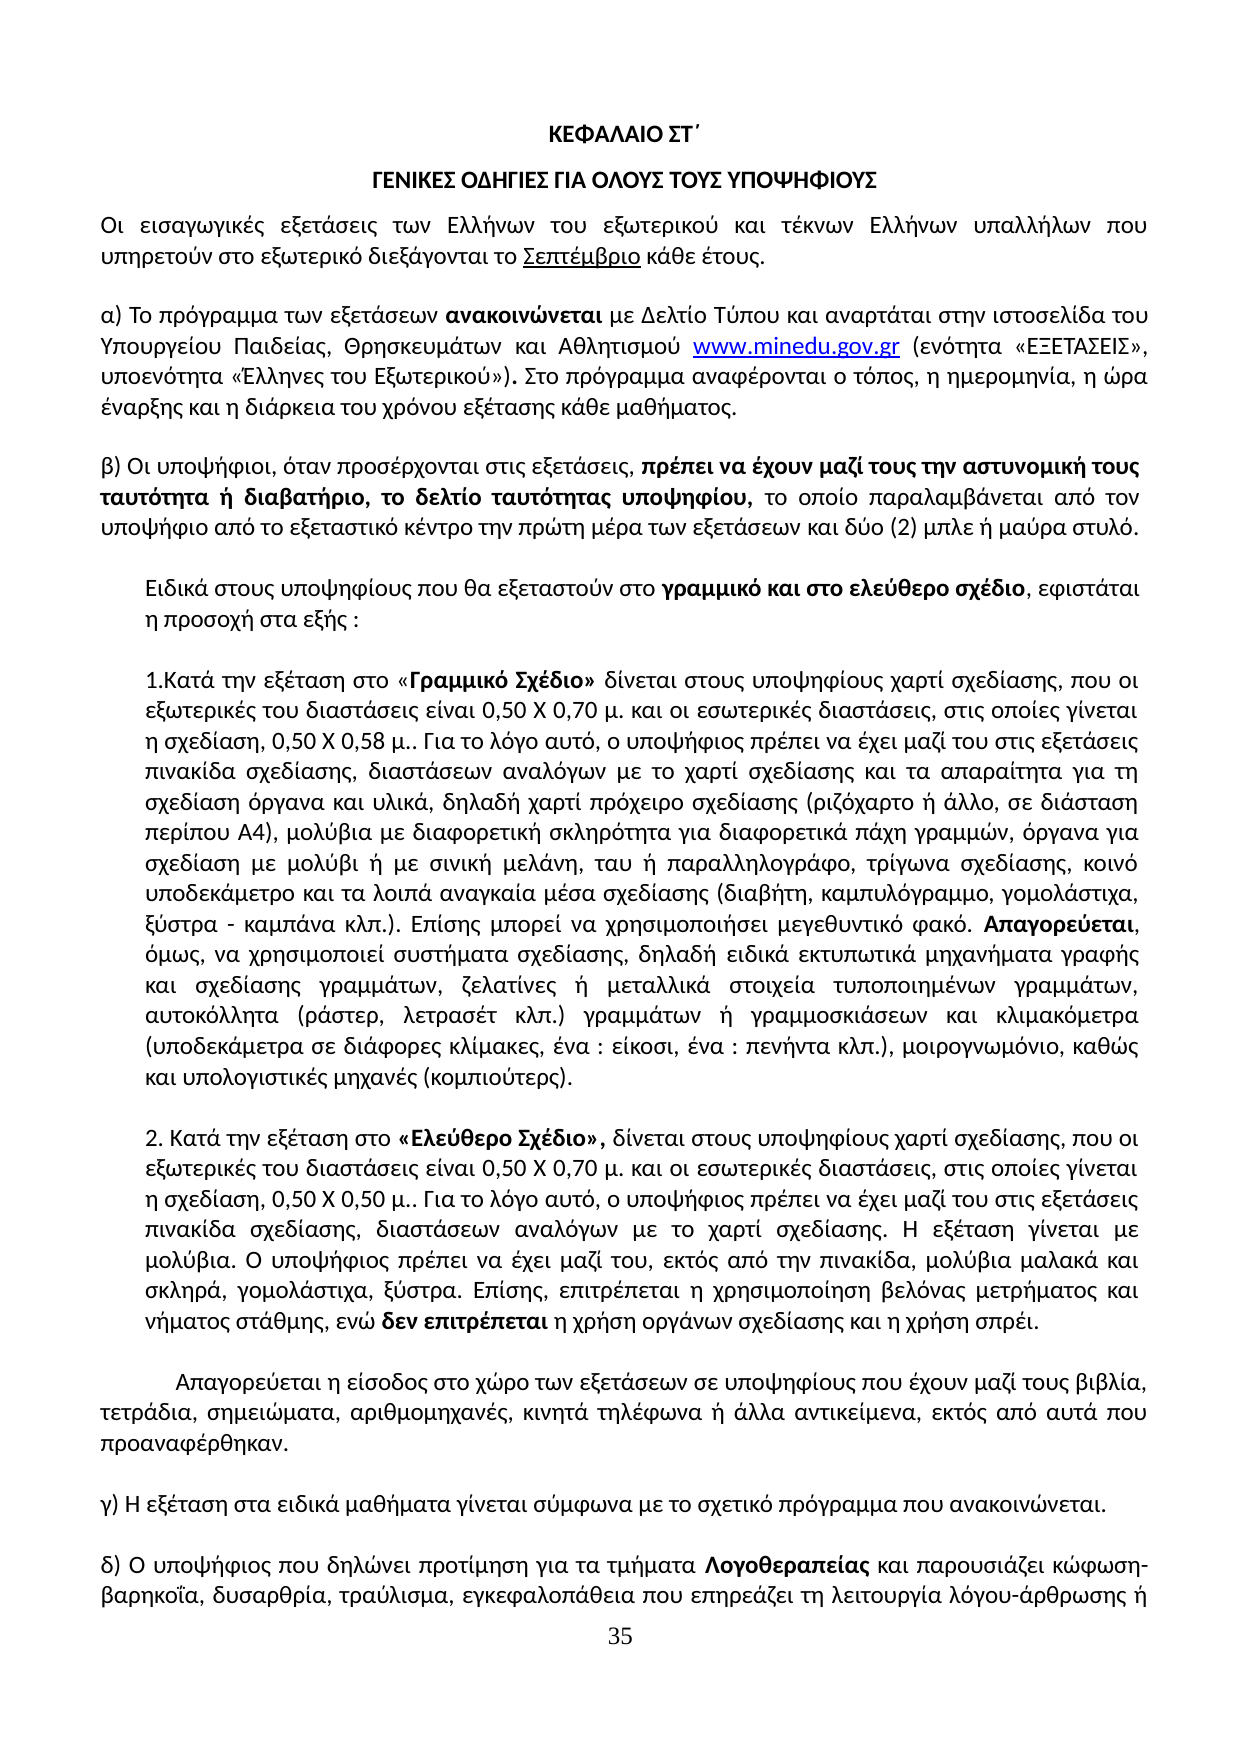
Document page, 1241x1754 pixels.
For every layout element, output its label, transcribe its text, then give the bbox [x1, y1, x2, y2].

text γ) Η εξέταση στα ειδικά μαθήματα γίνεται σύμφωνα με το σχετικό πρόγραμμα που ανακοινώνεται. [100, 1488, 1149, 1518]
text Ειδικά στους υποψηφίους που θα εξεταστούν στο γραμμικό και στο ελεύθερο σχέδιο, εφιστάται η προσοχή στα εξής : [145, 572, 1140, 633]
text α) Το πρόγραμμα των εξετάσεων ανακοινώνεται με Δελτίο Τύπου και αναρτάται στην ιστοσελίδα του Υπουργείου Παιδείας, Θρησκευμάτων και Αθλητισμού www.minedu.gov.gr (ενότητα «ΕΞΕΤΑΣΕΙΣ», υποενότητα «Έλληνες του Εξωτερικού»). Στο πρόγραμμα αναφέρονται ο τόπος, η ημερομηνία, η ώρα έναρξης και η διάρκεια του χρόνου εξέτασης κάθε μαθήματος. [100, 299, 1149, 421]
subtitle ΓΕΝΙΚΕΣ ΟΔΗΓΙΕΣ ΓΙΑ ΟΛΟΥΣ ΤΟΥΣ ΥΠΟΨΗΦΙΟΥΣ [100, 164, 1149, 194]
text Οι εισαγωγικές εξετάσεις των Ελλήνων του εξωτερικού και τέκνων Ελλήνων υπαλλήλων που υπηρετούν στο εξωτερικό διεξάγονται το Σεπτέμβριο κάθε έτους. [100, 209, 1149, 271]
text 2. Κατά την εξέταση στο «Ελεύθερο Σχέδιο», δίνεται στους υποψηφίους χαρτί σχεδίασης, που οι εξωτερικές του διαστάσεις είναι 0,50 Χ 0,70 μ. και οι εσωτερικές διαστάσεις, στις οποίες γίνεται η σχεδίαση, 0,50 Χ 0,50 μ.. Για το λόγο αυτό, ο υποψήφιος πρέπει να έχει μαζί του στις εξετάσεις πινακίδα σχεδίασης, διαστάσεων αναλόγων με το χαρτί σχεδίασης. Η εξέταση γίνεται με μολύβια. Ο υποψήφιος πρέπει να έχει μαζί του, εκτός από την πινακίδα, μολύβια μαλακά και σκληρά, γομολάστιχα, ξύστρα. Επίσης, επιτρέπεται η χρησιμοποίηση βελόνας μετρήματος και νήματος στάθμης, ενώ δεν επιτρέπεται η χρήση οργάνων σχεδίασης και η χρήση σπρέι. [145, 1122, 1140, 1335]
text β) Οι υποψήφιοι, όταν προσέρχονται στις εξετάσεις, πρέπει να έχουν μαζί τους την αστυνομική τους ταυτότητα ή διαβατήριο, το δελτίο ταυτότητας υποψηφίου, το οποίο παραλαμβάνεται από τον υποψήφιο από το εξεταστικό κέντρο την πρώτη μέρα των εξετάσεων και δύο (2) μπλε ή μαύρα στυλό. [100, 450, 1140, 542]
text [100, 1549, 1149, 1610]
text Απαγορεύεται η είσοδος στο χώρο των εξετάσεων σε υποψηφίους που έχουν μαζί τους βιβλία, τετράδια, σημειώματα, αριθμομηχανές, κινητά τηλέφωνα ή άλλα αντικείμενα, εκτός από αυτά που προαναφέρθηκαν. [100, 1366, 1149, 1457]
text 1.Κατά την εξέταση στο «Γραμμικό Σχέδιο» δίνεται στους υποψηφίους χαρτί σχεδίασης, που οι εξωτερικές του διαστάσεις είναι 0,50 Χ 0,70 μ. και οι εσωτερικές διαστάσεις, στις οποίες γίνεται η σχεδίαση, 0,50 Χ 0,58 μ.. Για το λόγο αυτό, ο υποψήφιος πρέπει να έχει μαζί του στις εξετάσεις πινακίδα σχεδίασης, διαστάσεων αναλόγων με το χαρτί σχεδίασης και τα απαραίτητα για τη σχεδίαση όργανα και υλικά, δηλαδή χαρτί πρόχειρο σχεδίασης (ριζόχαρτο ή άλλο, σε διάσταση περίπου Α4), μολύβια με διαφορετική σκληρότητα για διαφορετικά πάχη γραμμών, όργανα για σχεδίαση με μολύβι ή με σινική μελάνη, ταυ ή παραλληλογράφο, τρίγωνα σχεδίασης, κοινό υποδεκάμετρο και τα λοιπά αναγκαία μέσα σχεδίασης (διαβήτη, καμπυλόγραμμο, γομολάστιχα, ξύστρα - καμπάνα κλπ.). Επίσης μπορεί να χρησιμοποιήσει μεγεθυντικό φακό. Απαγορεύεται, όμως, να χρησιμοποιεί συστήματα σχεδίασης, δηλαδή ειδικά εκτυπωτικά μηχανήματα γραφής και σχεδίασης γραμμάτων, ζελατίνες ή μεταλλικά στοιχεία τυποποιημένων γραμμάτων, αυτοκόλλητα (ράστερ, λετρασέτ κλπ.) γραμμάτων ή γραμμοσκιάσεων και κλιμακόμετρα (υποδεκάμετρα σε διάφορες κλίμακες, ένα : είκοσι, ένα : πενήντα κλπ.), μοιρογνωμόνιο, καθώς και υπολογιστικές μηχανές (κομπιούτερς). [145, 664, 1140, 1091]
subtitle ΚΕΦΑΛΑΙΟ ΣΤ΄ [100, 118, 1149, 149]
